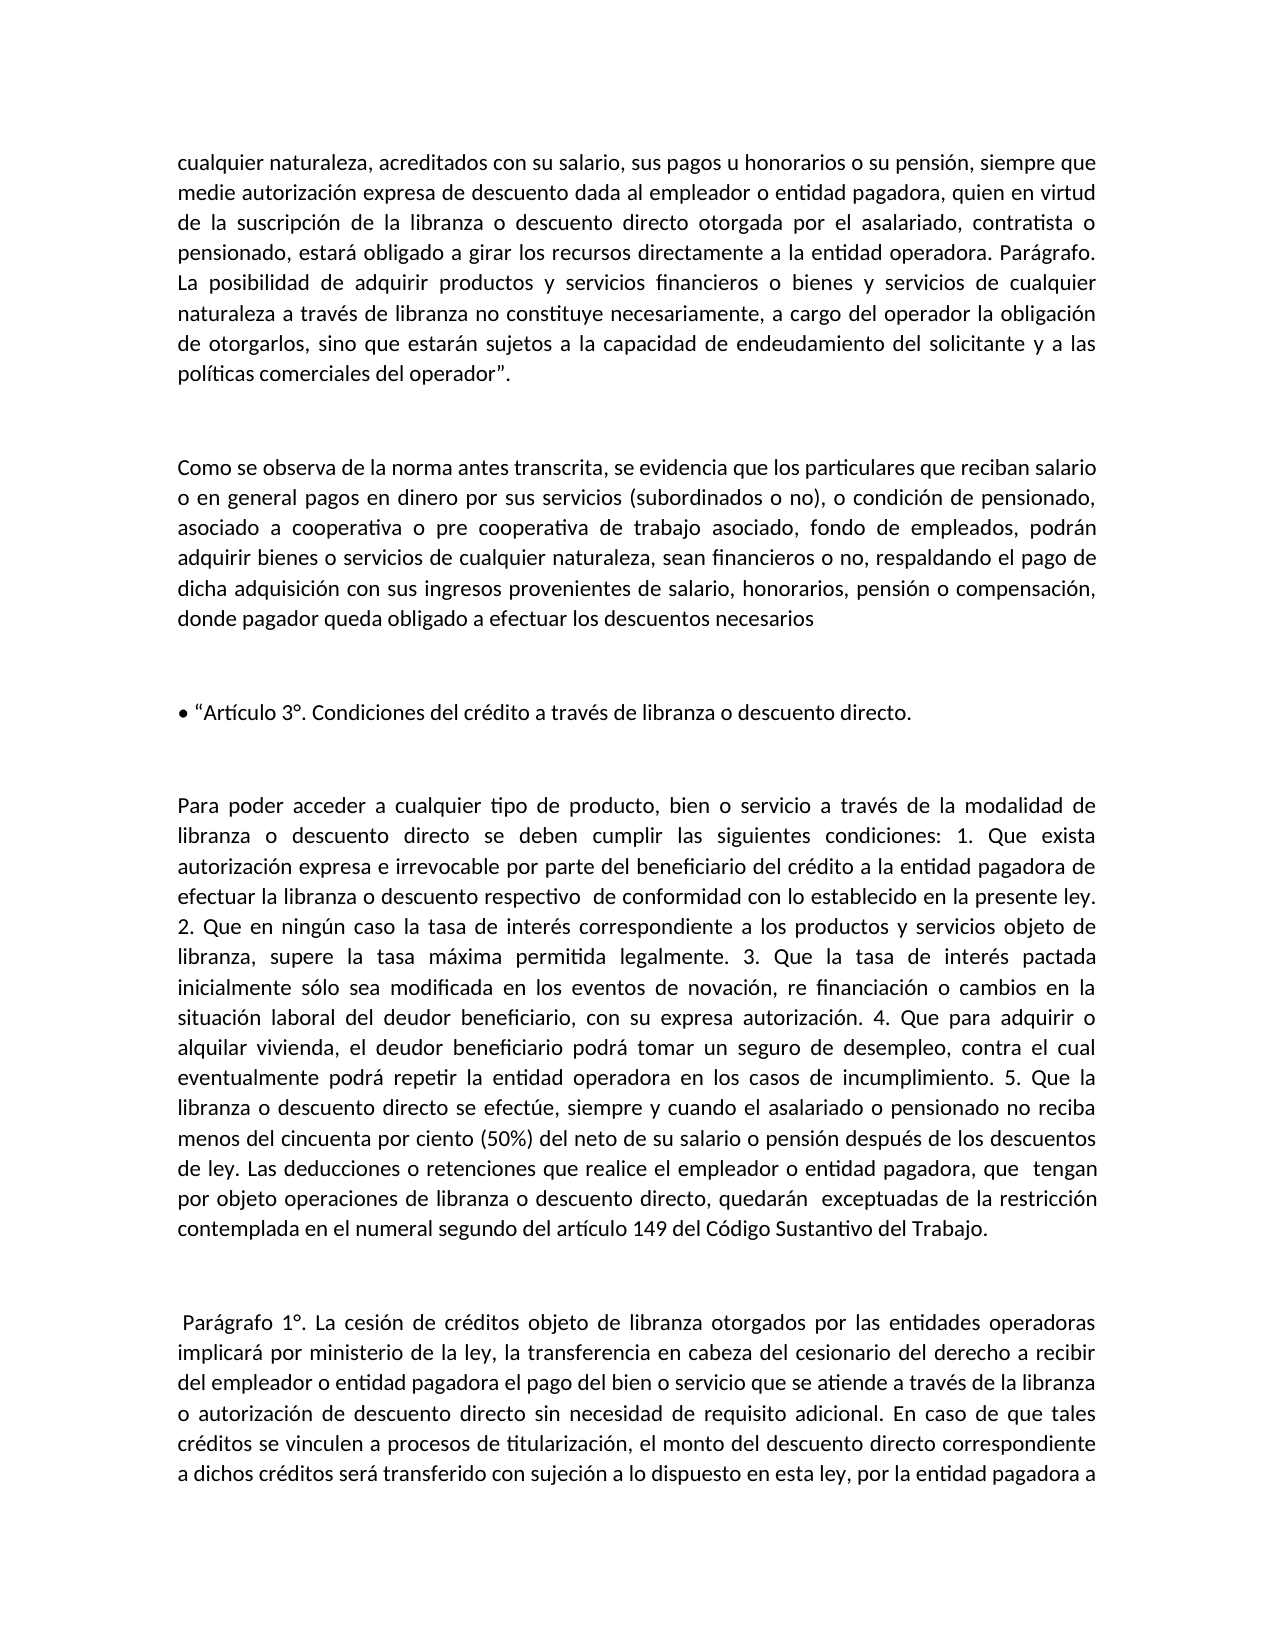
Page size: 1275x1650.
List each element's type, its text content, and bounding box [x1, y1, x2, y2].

text Para poder acceder a cualquier tipo de producto, bien o servicio a través de la modalidad de libranza o descuento directo se deben cumplir las siguientes condiciones: 1. Que exista autorización expresa e irrevocable por parte del beneficiario del crédito a la entidad pagadora de efectuar la libranza o descuento respectivo de conformidad con lo establecido en la presente ley. 2. Que en ningún caso la tasa de interés correspondiente a los productos y servicios objeto de libranza, supere la tasa máxima permitida legalmente. 3. Que la tasa de interés pactada inicialmente sólo sea modificada en los eventos de novación, re financiación o cambios en la situación laboral del deudor beneficiario, con su expresa autorización. 4. Que para adquirir o alquilar vivienda, el deudor beneficiario podrá tomar un seguro de desempleo, contra el cual eventualmente podrá repetir la entidad operadora en los casos de incumplimiento. 5. Que la libranza o descuento directo se efectúe, siempre y cuando el asalariado o pensionado no reciba menos del cincuenta por ciento (50%) del neto de su salario o pensión después de los descuentos de ley. Las deducciones o retenciones que realice el empleador o entidad pagadora, que tengan por objeto operaciones de libranza o descuento directo, quedarán exceptuadas de la restricción contemplada en el numeral segundo del artículo 149 del Código Sustantivo del Trabajo. [177, 791, 1098, 1242]
text • “Artículo 3°. Condiciones del crédito a través de libranza o descuento directo. [177, 698, 1098, 726]
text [177, 148, 1098, 387]
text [177, 1308, 1098, 1487]
text Como se observa de la norma antes transcrita, se evidencia que los particulares que reciban salario o en general pagos en dinero por sus servicios (subordinados o no), o condición de pensionado, asociado a cooperativa o pre cooperativa de trabajo asociado, fondo de empleados, podrán adquirir bienes o servicios de cualquier naturaleza, sean financieros o no, respaldando el pago de dicha adquisición con sus ingresos provenientes de salario, honorarios, pensión o compensación, donde pagador queda obligado a efectuar los descuentos necesarios [177, 453, 1098, 632]
